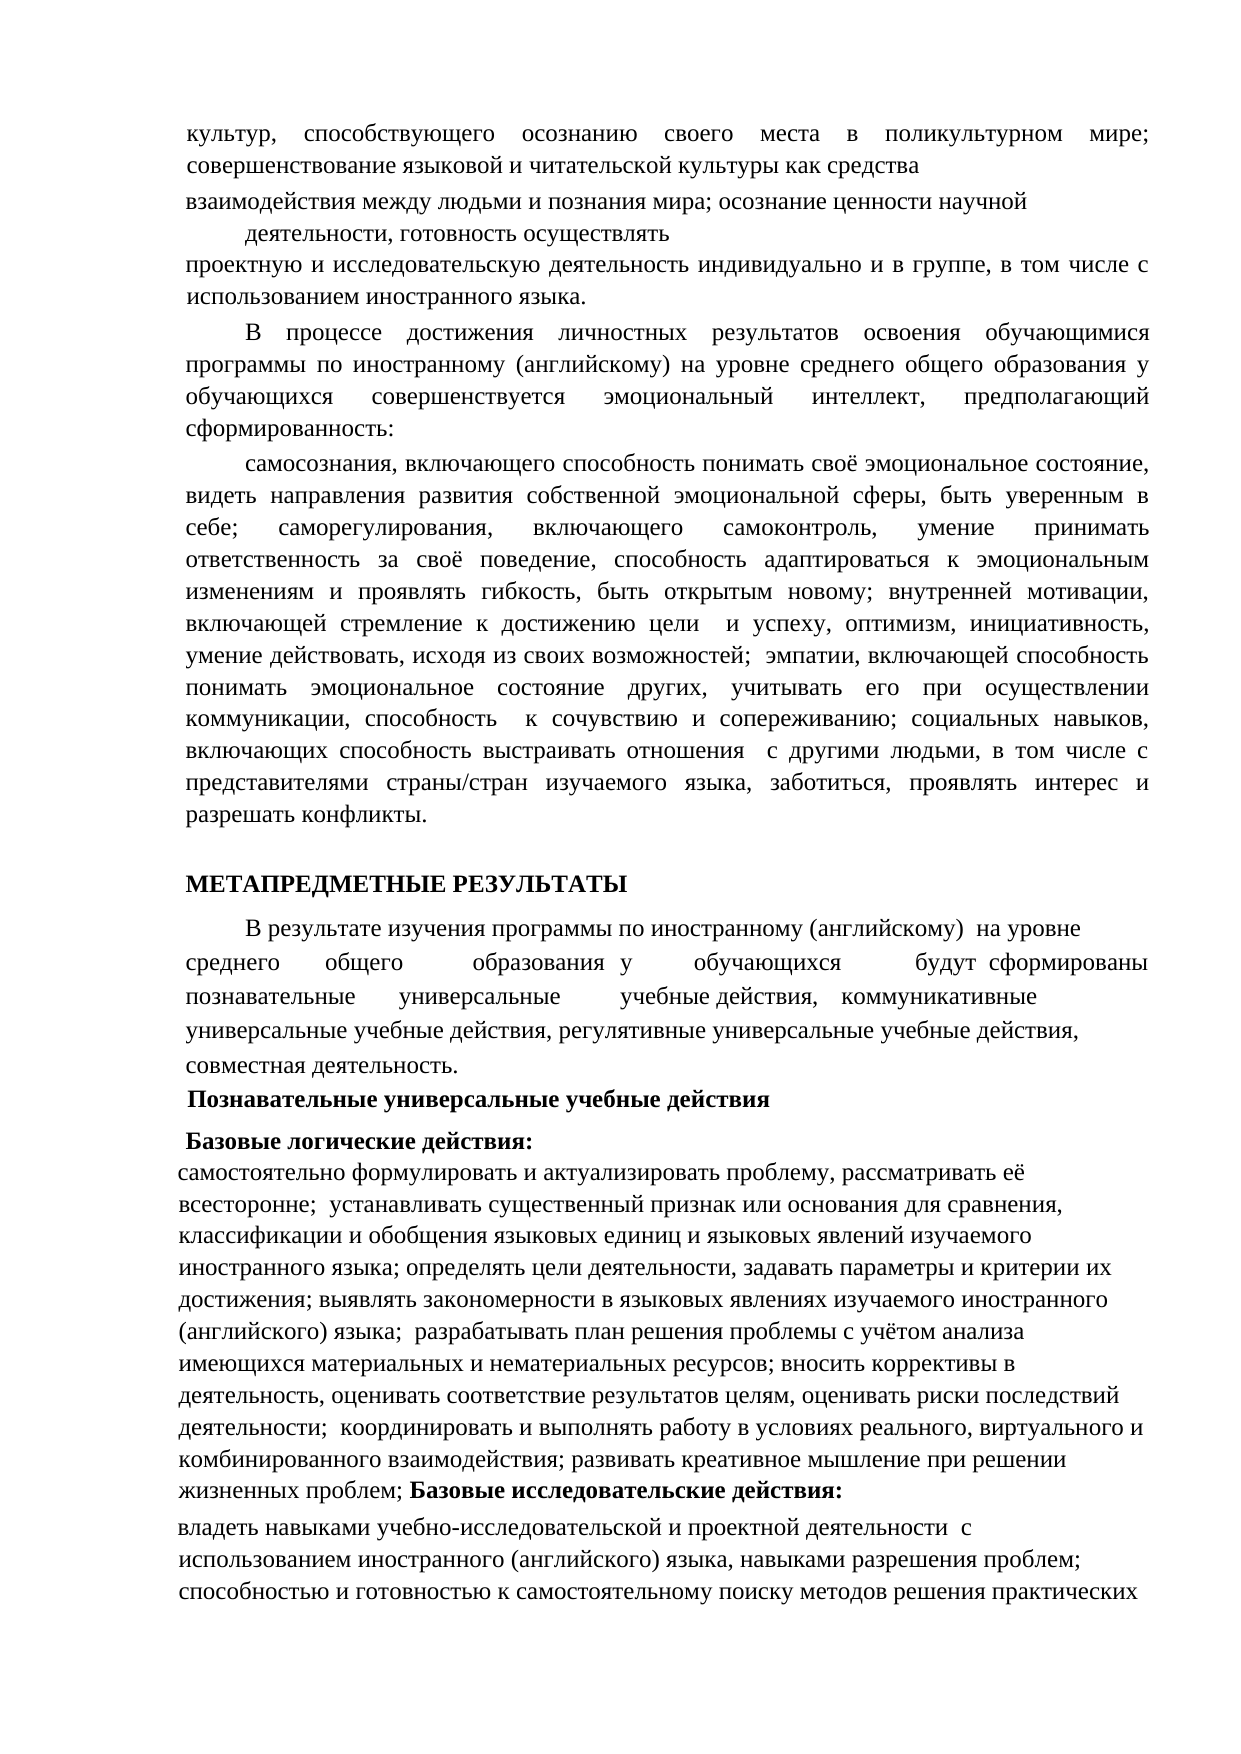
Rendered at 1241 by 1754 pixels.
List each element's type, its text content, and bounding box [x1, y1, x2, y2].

text взаимодействия между людьми и познания мира; осознание ценности научной деятельности, готовность осуществлять [185, 186, 1150, 246]
text самосознания, включающего способность понимать своё эмоциональное состояние, видеть направления развития собственной эмоциональной сферы, быть уверенным в себе; саморегулирования, включающего самоконтроль, умение принимать ответственность за своё поведение, способность адаптироваться к эмоциональным изменениям и проявлять гибкость, быть открытым новому; внутренней мотивации, включающей стремление к достижению цели и успеху, оптимизм, инициативность, умение действовать, исходя из своих возможностей; эмпатии, включающей способность понимать эмоциональное состояние других, учитывать его при осуществлении коммуникации, способность к сочувствию и сопереживанию; социальных навыков, включающих способность выстраивать отношения с другими людьми, в том числе с представителями страны/стран изучаемого языка, заботиться, проявлять интерес и разрешать конфликты. [185, 448, 1150, 828]
text Базовые логические действия: [185, 1126, 1152, 1154]
text Познавательные универсальные учебные действия [187, 1084, 1152, 1113]
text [185, 118, 1150, 179]
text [177, 1512, 1150, 1605]
text В результате изучения программы по иностранному (английскому) на уровне среднего общего образования у обучающихся будут сформированы познавательные универсальные учебные действия, коммуникативные универсальные учебные действия, регулятивные универсальные учебные действия, совместная деятельность. [185, 913, 1151, 1078]
text самостоятельно формулировать и актуализировать проблему, рассматривать её всесторонне; устанавливать существенный признак или основания для сравнения, классификации и обобщения языковых единиц и языковых явлений изучаемого иностранного языка; определять цели деятельности, задавать параметры и критерии их достижения; выявлять закономерности в языковых явлениях изучаемого иностранного (английского) языка; разрабатывать план решения проблемы с учётом анализа имеющихся материальных и нематериальных ресурсов; вносить коррективы в деятельность, оценивать соответствие результатов целям, оценивать риски последствий деятельности; координировать и выполнять работу в условиях реального, виртуального и комбинированного взаимодействия; развивать креативное мышление при решении жизненных проблем; Базовые исследовательские действия: [177, 1157, 1150, 1504]
text проектную и исследовательскую деятельность индивидуально и в группе, в том числе с использованием иностранного языка. [185, 249, 1150, 310]
text В процессе достижения личностных результатов освоения обучающимися программы по иностранному (английскому) на уровне среднего общего образования у обучающихся совершенствуется эмоциональный интеллект, предполагающий сформированность: [185, 317, 1150, 441]
subtitle МЕТАПРЕДМЕТНЫЕ РЕЗУЛЬТАТЫ [185, 869, 1131, 898]
